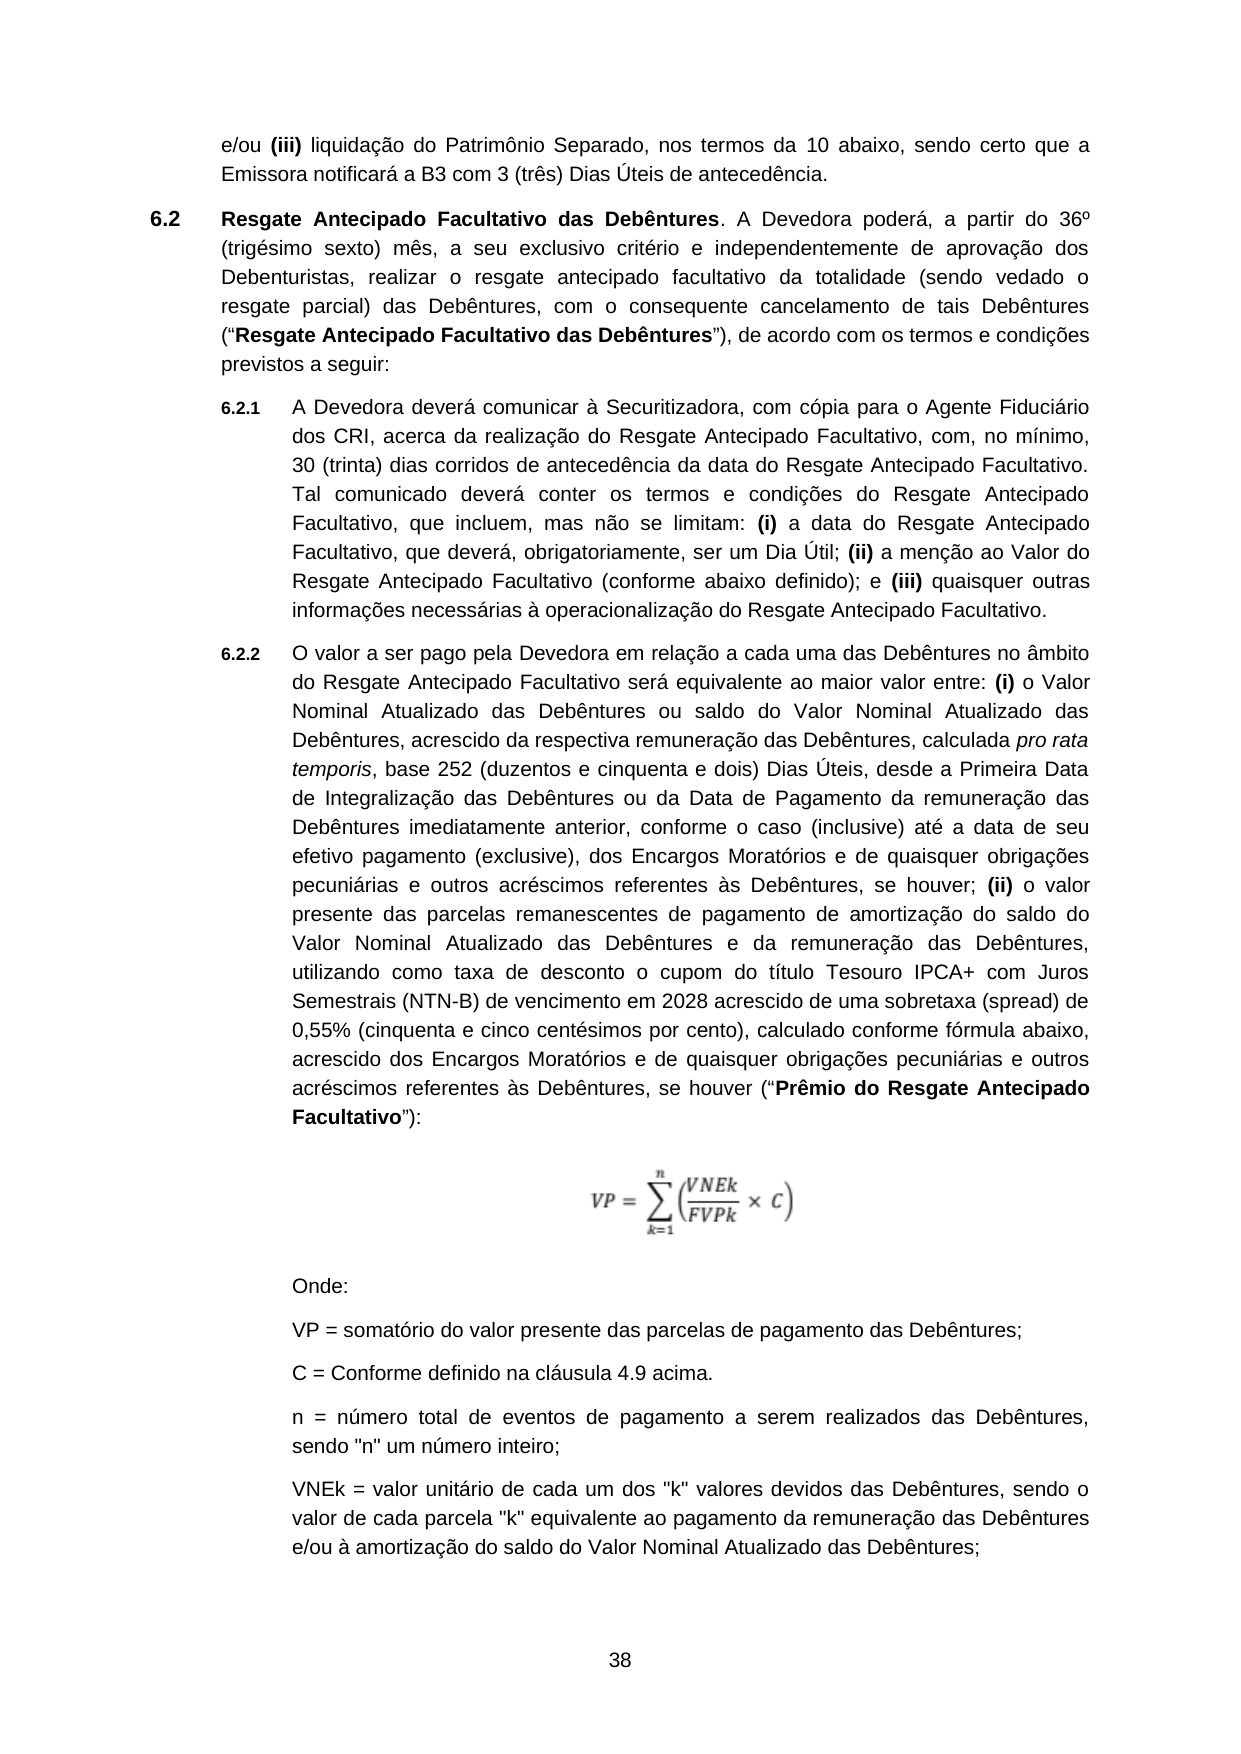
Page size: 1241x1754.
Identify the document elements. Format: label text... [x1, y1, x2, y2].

text VP = somatório do valor presente das parcelas de pagamento das Debêntures; [292, 1317, 1090, 1341]
text O valor a ser pago pela Devedora em relação a cada uma das Debêntures no âmbito do Resgate Antecipado Facultativo será equivalente ao maior valor entre: (i) o Valor Nominal Atualizado das Debêntures ou saldo do Valor Nominal Atualizado das Debêntures, acrescido da respectiva remuneração das Debêntures, calculada pro rata temporis, base 252 (duzentos e cinquenta e dois) Dias Úteis, desde a Primeira Data de Integralização das Debêntures ou da Data de Pagamento da remuneração das Debêntures imediatamente anterior, conforme o caso (inclusive) até a data de seu efetivo pagamento (exclusive), dos Encargos Moratórios e de quaisquer obrigações pecuniárias e outros acréscimos referentes às Debêntures, se houver; (ii) o valor presente das parcelas remanescentes de pagamento de amortização do saldo do Valor Nominal Atualizado das Debêntures e da remuneração das Debêntures, utilizando como taxa de desconto o cupom do título Tesouro IPCA+ com Juros Semestrais (NTN-B) de vencimento em 2028 acrescido de uma sobretaxa (spread) de 0,55% (cinquenta e cinco centésimos por cento), calculado conforme fórmula abaixo, acrescido dos Encargos Moratórios e de quaisquer obrigações pecuniárias e outros acréscimos referentes às Debêntures, se houver (“Prêmio do Resgate Antecipado Facultativo”): [221, 641, 1090, 1128]
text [150, 133, 1090, 186]
picture [569, 1148, 813, 1255]
text C = Conforme definido na cláusula 4.9 acima. [292, 1361, 1090, 1385]
text VNEk = valor unitário de cada um dos "k" valores devidos das Debêntures, sendo o valor de cada parcela "k" equivalente ao pagamento da remuneração das Debêntures e/ou à amortização do saldo do Valor Nominal Atualizado das Debêntures; [292, 1477, 1090, 1559]
text A Devedora deverá comunicar à Securitizadora, com cópia para o Agente Fiduciário dos CRI, acerca da realização do Resgate Antecipado Facultativo, com, no mínimo, 30 (trinta) dias corridos de antecedência da data do Resgate Antecipado Facultativo. Tal comunicado deverá conter os termos e condições do Resgate Antecipado Facultativo, que incluem, mas não se limitam: (i) a data do Resgate Antecipado Facultativo, que deverá, obrigatoriamente, ser um Dia Útil; (ii) a menção ao Valor do Resgate Antecipado Facultativo (conforme abaixo definido); e (iii) quaisquer outras informações necessárias à operacionalização do Resgate Antecipado Facultativo. [221, 395, 1090, 622]
text n = número total de eventos de pagamento a serem realizados das Debêntures, sendo "n" um número inteiro; [292, 1404, 1090, 1457]
text Onde: [292, 1274, 1090, 1298]
text Resgate Antecipado Facultativo das Debêntures. A Devedora poderá, a partir do 36º (trigésimo sexto) mês, a seu exclusivo critério e independentemente de aprovação dos Debenturistas, realizar o resgate antecipado facultativo da totalidade (sendo vedado o resgate parcial) das Debêntures, com o consequente cancelamento de tais Debêntures (“Resgate Antecipado Facultativo das Debêntures”), de acordo com os termos e condições previstos a seguir: [150, 205, 1090, 375]
